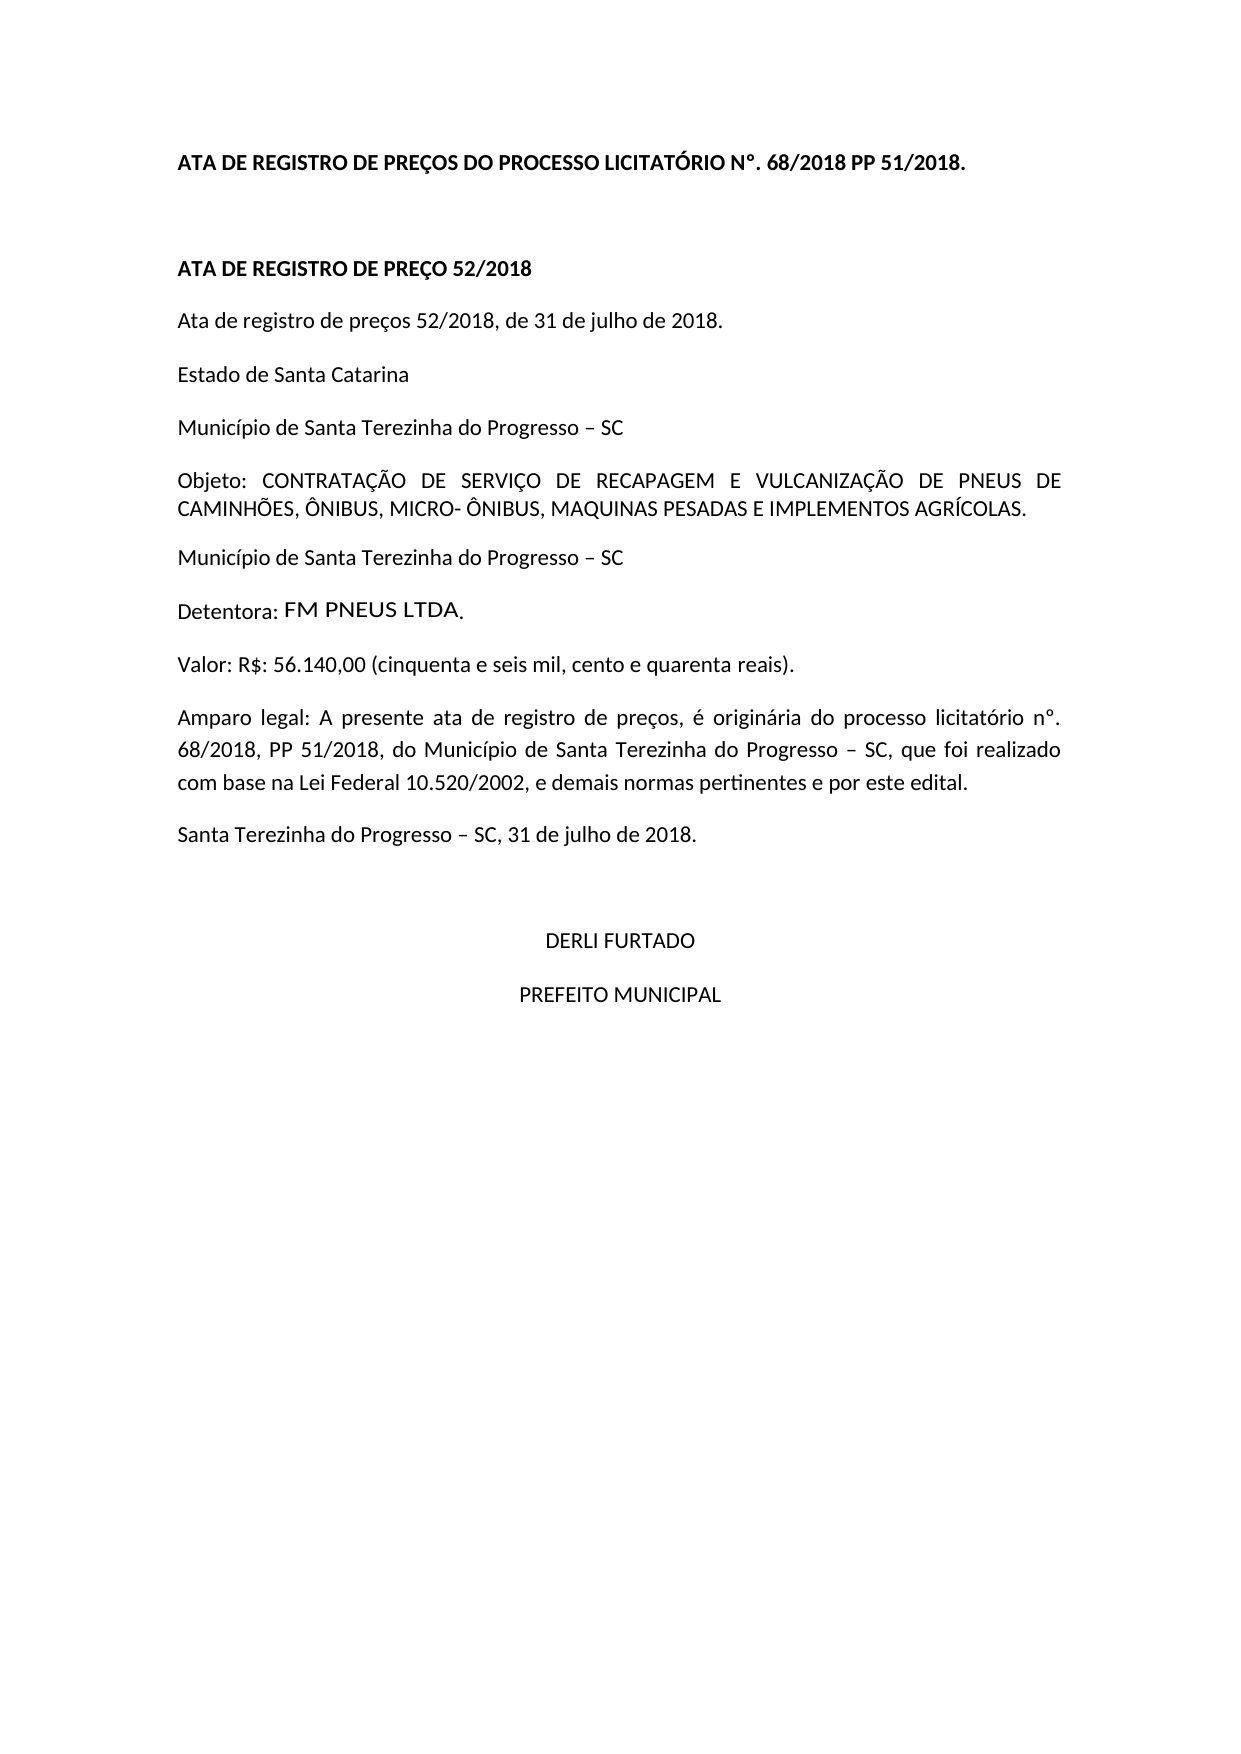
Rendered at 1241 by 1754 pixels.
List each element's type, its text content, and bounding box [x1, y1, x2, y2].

text Detentora: FM PNEUS LTDA. [177, 596, 1063, 625]
text DERLI FURTADO [177, 927, 1063, 955]
text Município de Santa Terezinha do Progresso – SC [177, 543, 1063, 571]
text ATA DE REGISTRO DE PREÇO 52/2018 [177, 254, 1063, 282]
text Estado de Santa Catarina [177, 360, 1063, 388]
text Objeto: CONTRATAÇÃO DE SERVIÇO DE RECAPAGEM E VULCANIZAÇÃO DE PNEUS DE CAMINHÕES, ÔNIBUS, MICRO- ÔNIBUS, MAQUINAS PESADAS E IMPLEMENTOS AGRÍCOLAS. [177, 466, 1063, 522]
text ATA DE REGISTRO DE PREÇOS DO PROCESSO LICITATÓRIO Nº. 68/2018 PP 51/2018. [177, 148, 1063, 176]
text Município de Santa Terezinha do Progresso – SC [177, 413, 1063, 441]
text PREFEITO MUNICIPAL [177, 980, 1063, 1008]
text Valor: R$: 56.140,00 (cinquenta e seis mil, cento e quarenta reais). [177, 650, 1063, 678]
text Santa Terezinha do Progresso – SC, 31 de julho de 2018. [177, 821, 1063, 849]
text Amparo legal: A presente ata de registro de preços, é originária do processo licitatório nº. 68/2018, PP 51/2018, do Município de Santa Terezinha do Progresso – SC, que foi realizado com base na Lei Federal 10.520/2002, e demais normas pertinentes e por este edital. [177, 703, 1063, 796]
text Ata de registro de preços 52/2018, de 31 de julho de 2018. [177, 307, 1063, 335]
